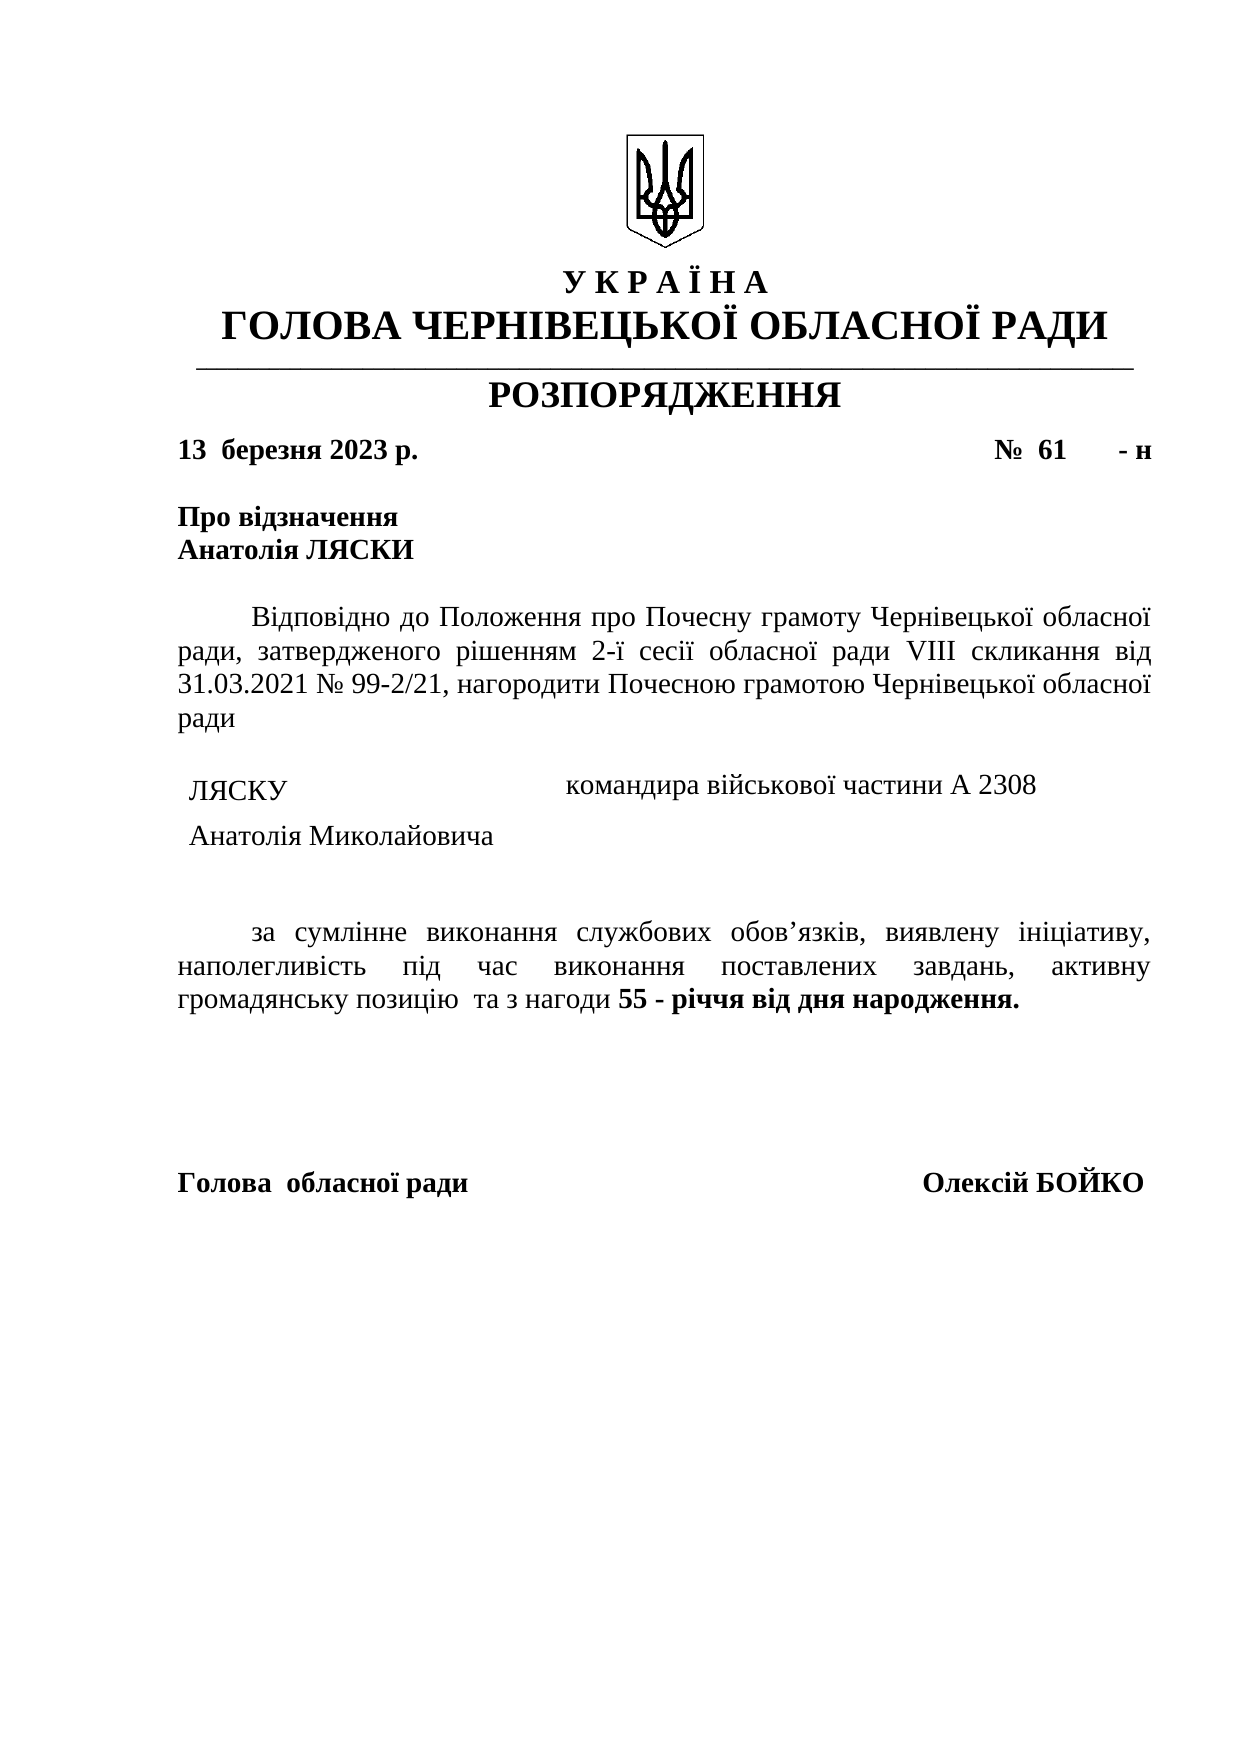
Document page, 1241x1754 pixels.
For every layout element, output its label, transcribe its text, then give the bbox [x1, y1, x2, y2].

table_header ЛЯСКУ Анатолія Миколайовича [177, 767, 517, 902]
text 13 березня 2023 р. № 61 - н [177, 415, 1152, 465]
table_header командира військової частини А 2308 [517, 767, 1167, 902]
text У К Р А Ї Н А [177, 133, 1152, 300]
text Відповідно до Положення про Почесну грамоту Чернівецької обласної ради, затвердженого рішенням 2-ї сесії обласної ради VІІІ скликання від 31.03.2021 № 99-2/21, нагородити Почесною грамотою Чернівецької обласної ради [177, 599, 1152, 734]
subtitle __________________________________________________________________________________________ [177, 348, 1152, 372]
picture [624, 132, 706, 251]
text Голова обласної ради Олексій БОЙКО [177, 1132, 1152, 1199]
text Про відзначення Анатолія ЛЯСКИ [177, 499, 635, 566]
text за сумлінне виконання службових обов’язків, виявлену ініціативу, наполегливість під час виконання поставлених завдань, активну громадянську позицію та з нагоди 55 - річчя від дня народження. [177, 914, 1152, 1015]
subtitle РОЗПОРЯДЖЕННЯ [177, 372, 1152, 415]
subtitle ГОЛОВА ЧЕРНІВЕЦЬКОЇ ОБЛАСНОЇ РАДИ [177, 300, 1152, 348]
